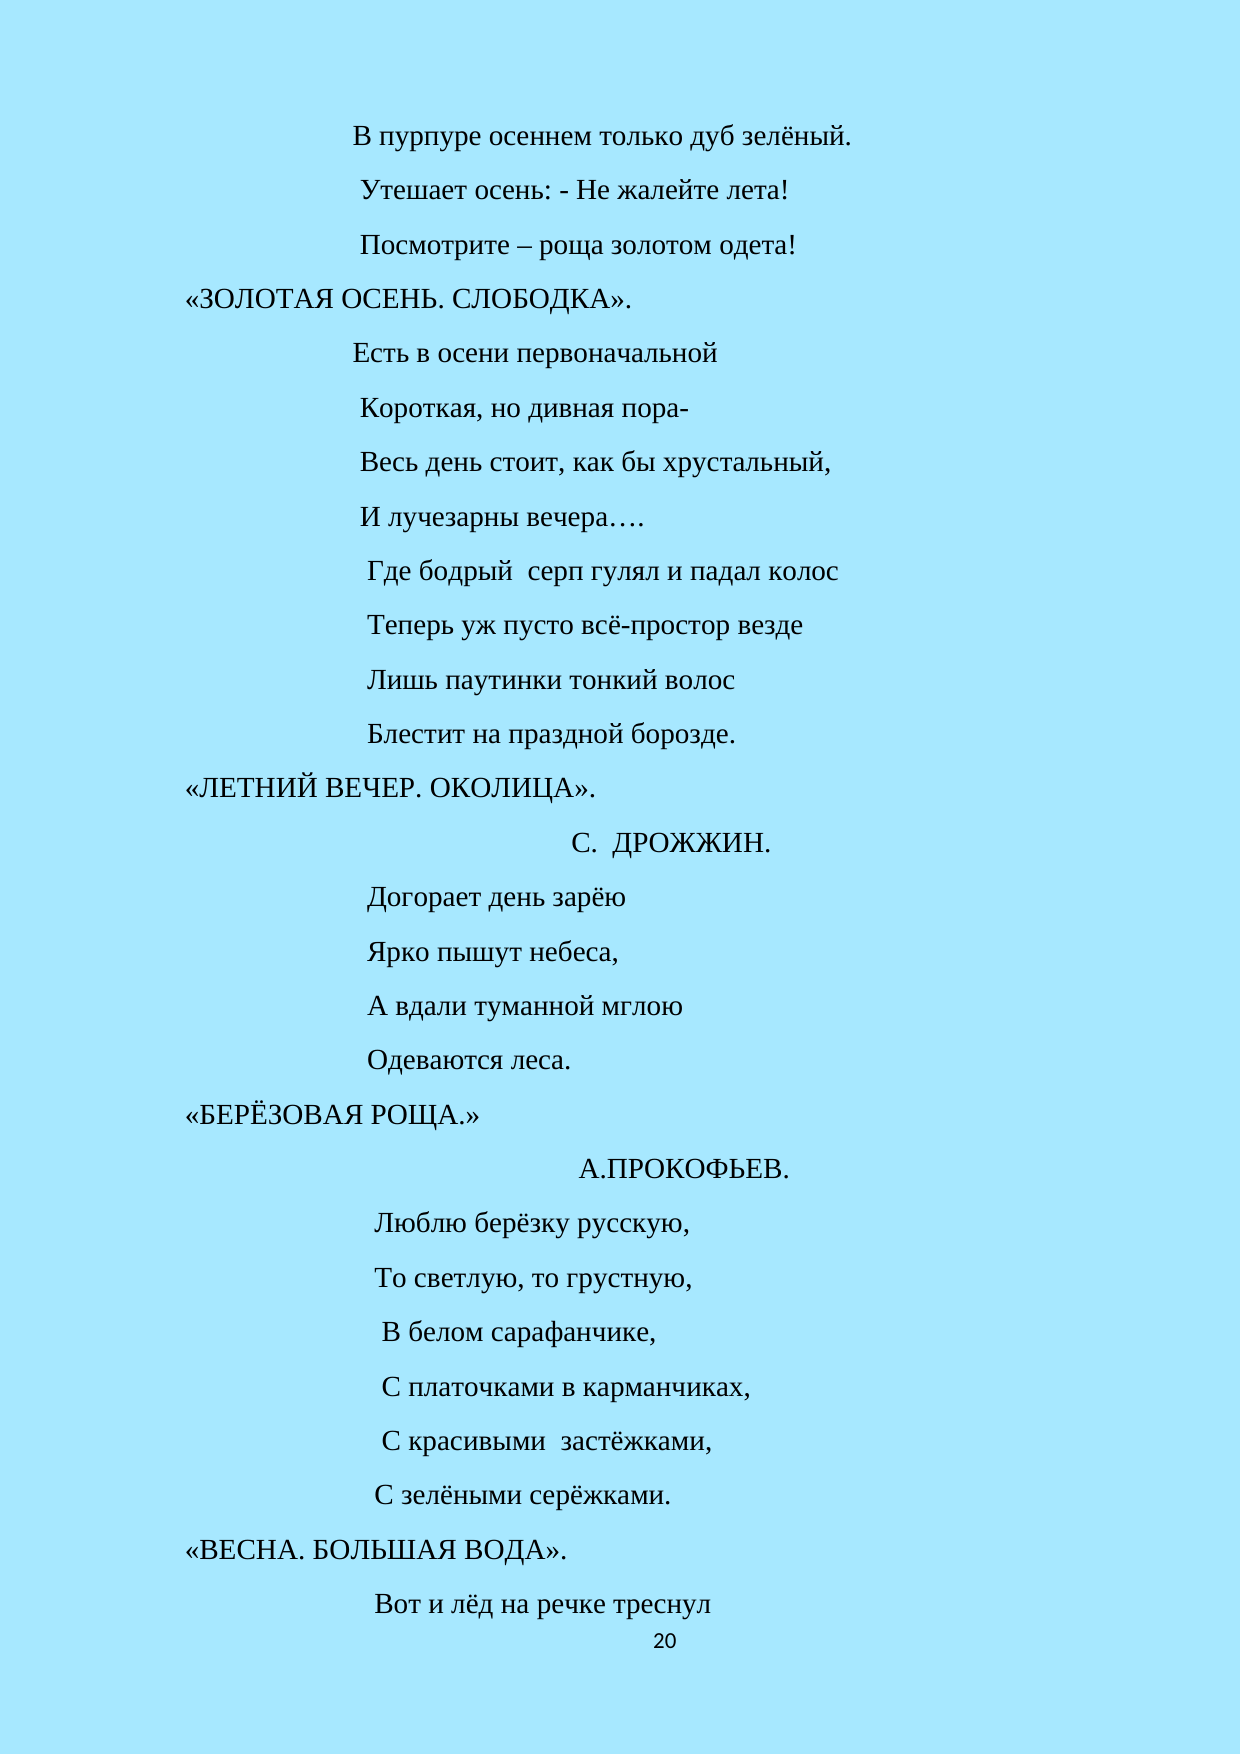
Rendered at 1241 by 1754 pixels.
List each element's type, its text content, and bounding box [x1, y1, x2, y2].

text Вот и лёд на речке треснул [177, 1586, 1152, 1620]
text Одеваются леса. [177, 1042, 1152, 1076]
text Посмотрите – роща золотом одета! [177, 227, 1152, 260]
text В пурпуре осеннем только дуб зелёный. [177, 118, 1152, 152]
text То светлую, то грустную, [177, 1260, 1152, 1293]
text Люблю берёзку русскую, [177, 1206, 1152, 1239]
text С зелёными серёжками. [177, 1477, 1152, 1511]
text «ВЕСНА. БОЛЬШАЯ ВОДА». [177, 1532, 1152, 1565]
text «ЛЕТНИЙ ВЕЧЕР. ОКОЛИЦА». [177, 771, 1152, 804]
text С. ДРОЖЖИН. [177, 825, 1152, 858]
text Догорает день зарёю [177, 879, 1152, 913]
text Короткая, но дивная пора- [177, 390, 1152, 423]
text С красивыми застёжками, [177, 1423, 1152, 1457]
text В белом сарафанчике, [177, 1314, 1152, 1348]
text «БЕРЁЗОВАЯ РОЩА.» [177, 1097, 1152, 1130]
text А вдали туманной мглою [177, 988, 1152, 1022]
text Где бодрый серп гулял и падал колос [177, 553, 1152, 587]
text «ЗОЛОТАЯ ОСЕНЬ. СЛОБОДКА». [177, 281, 1152, 315]
text С платочками в карманчиках, [177, 1369, 1152, 1402]
text Теперь уж пусто всё-простор везде [177, 607, 1152, 641]
text Утешает осень: - Не жалейте лета! [177, 172, 1152, 206]
text Блестит на праздной борозде. [177, 716, 1152, 750]
text Весь день стоит, как бы хрустальный, [177, 444, 1152, 478]
text Ярко пышут небеса, [177, 934, 1152, 967]
text Лишь паутинки тонкий волос [177, 662, 1152, 695]
text Есть в осени первоначальной [177, 336, 1152, 369]
text А.ПРОКОФЬЕВ. [177, 1151, 1152, 1185]
text И лучезарны вечера…. [177, 499, 1152, 532]
